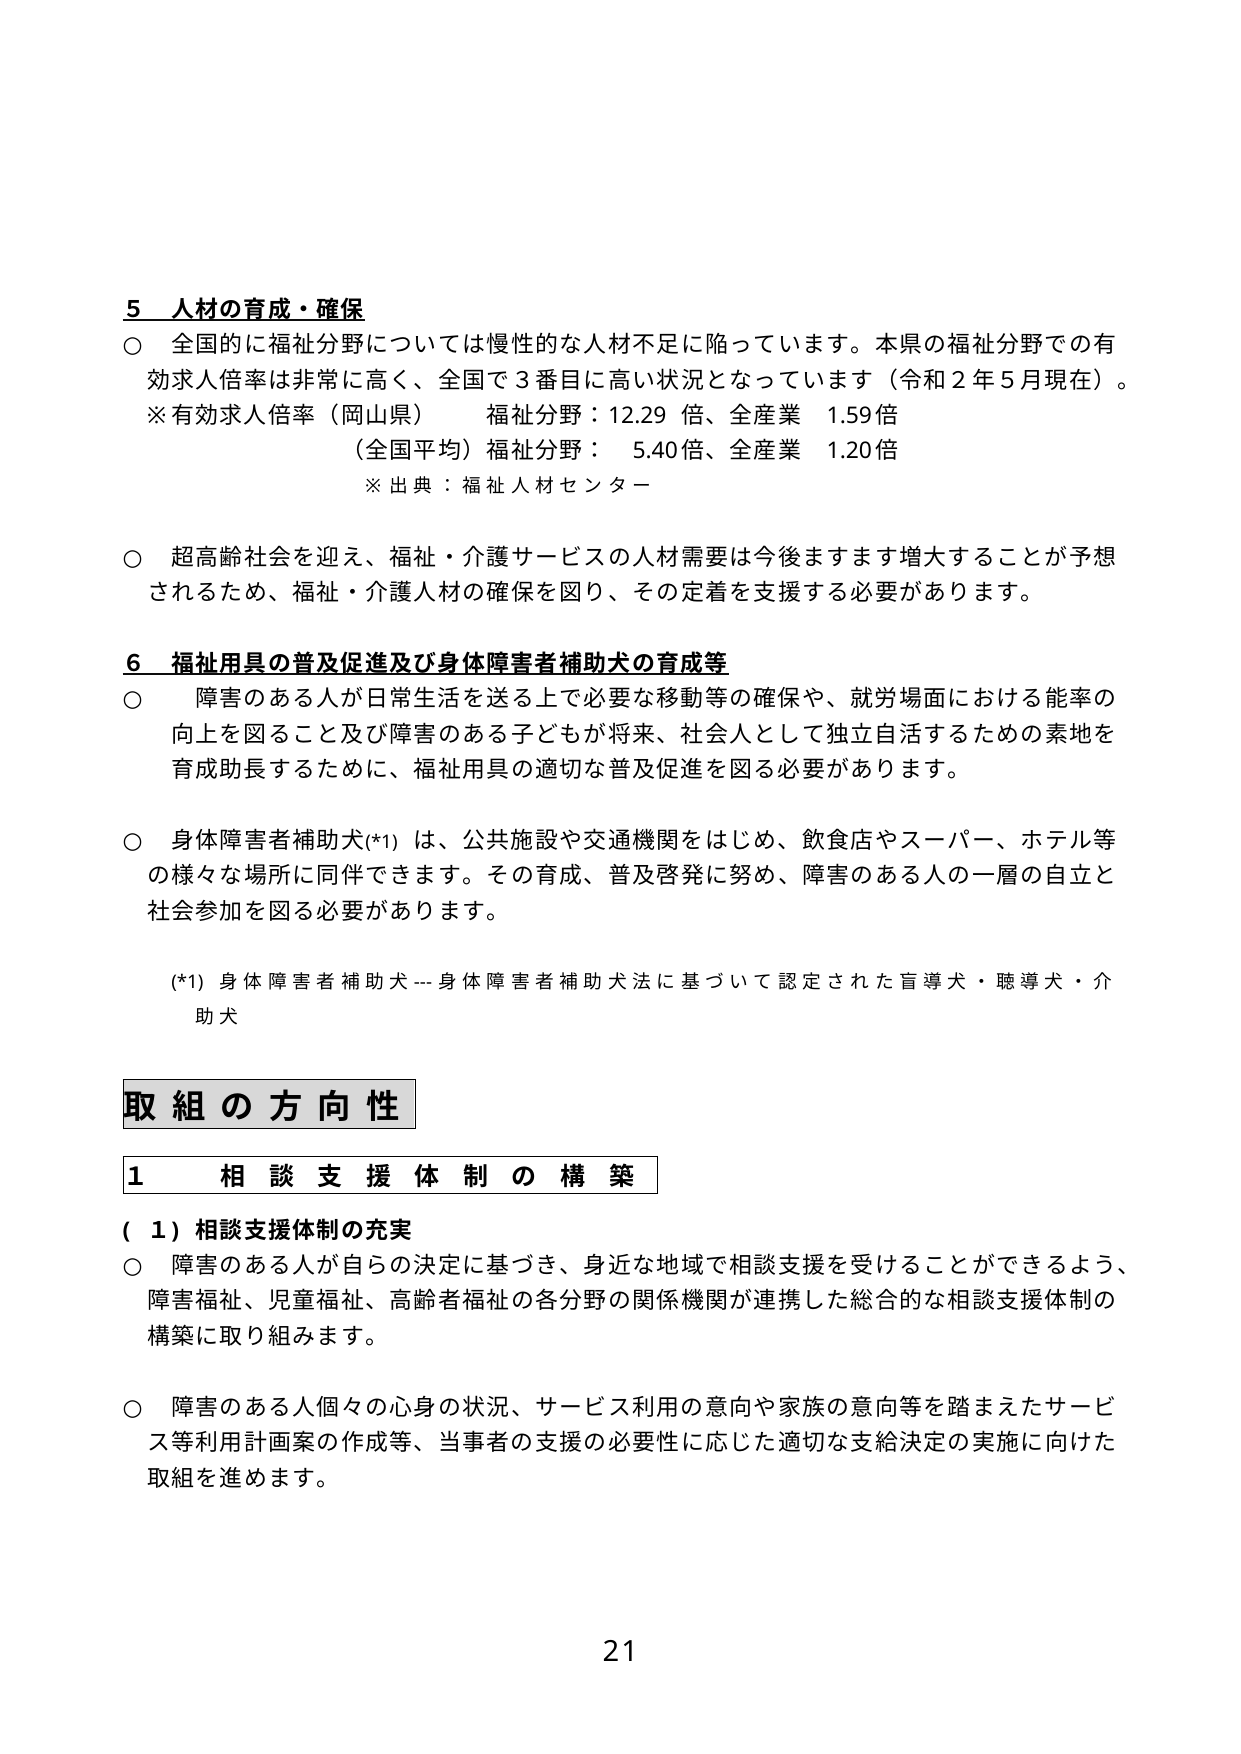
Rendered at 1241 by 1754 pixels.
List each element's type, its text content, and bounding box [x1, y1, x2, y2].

text (１)相談支援体制の充実 [122, 1210, 1118, 1246]
text ○ 障害のある人が自らの決定に基づき、身近な地域で相談支援を受けることができるよう、障害福祉、児童福祉、高齢者福祉の各分野の関係機関が連携した総合的な相談支援体制の構築に取り組みます。 [122, 1246, 1118, 1352]
text 取組の方向性 [122, 1069, 1118, 1139]
list 障害のある人が日常生活を送る上で必要な移動等の確保や、就労場面における能率の向上を図ること及び障害のある子どもが将来、社会人として独立自活するための素地を育成助長するために、福祉用具の適切な普及促進を図る必要があります。 [122, 679, 1118, 785]
text ○ 超高齢社会を迎え、福祉・介護サービスの人材需要は今後ますます増大することが予想されるため、福祉・介護人材の確保を図り、その定着を支援する必要があります。 [122, 537, 1118, 608]
text ○ 障害のある人個々の心身の状況、サービス利用の意向や家族の意向等を踏まえたサービス等利用計画案の作成等、当事者の支援の必要性に応じた適切な支給決定の実施に向けた取組を進めます。 [122, 1387, 1118, 1494]
text ○ 身体障害者補助犬(*1)は、公共施設や交通機関をはじめ、飲食店やスーパー、ホテル等の様々な場所に同伴できます。その育成、普及啓発に努め、障害のある人の一層の自立と社会参加を図る必要があります。 [122, 821, 1118, 927]
text １ 相談支援体制の構築 [122, 1139, 1118, 1210]
text ６ 福祉用具の普及促進及び身体障害者補助犬の育成等 [122, 644, 1118, 679]
text (*1)身体障害者補助犬---身体障害者補助犬法に基づいて認定された盲導犬・聴導犬・介助犬 [152, 962, 1118, 1033]
text ※出典：福祉人材センター [122, 467, 1118, 502]
text ○ 全国的に福祉分野については慢性的な人材不足に陥っています。本県の福祉分野での有効求人倍率は非常に高く、全国で３番目に高い状況となっています（令和２年５月現在）。 [122, 325, 1118, 396]
text （全国平均）福祉分野： 5.40倍、全産業 1.20倍 [160, 431, 1118, 467]
text ※有効求人倍率（岡山県） 福祉分野：12.29倍、全産業 1.59倍 [122, 396, 1118, 431]
text ５ 人材の育成・確保 [122, 289, 1118, 325]
